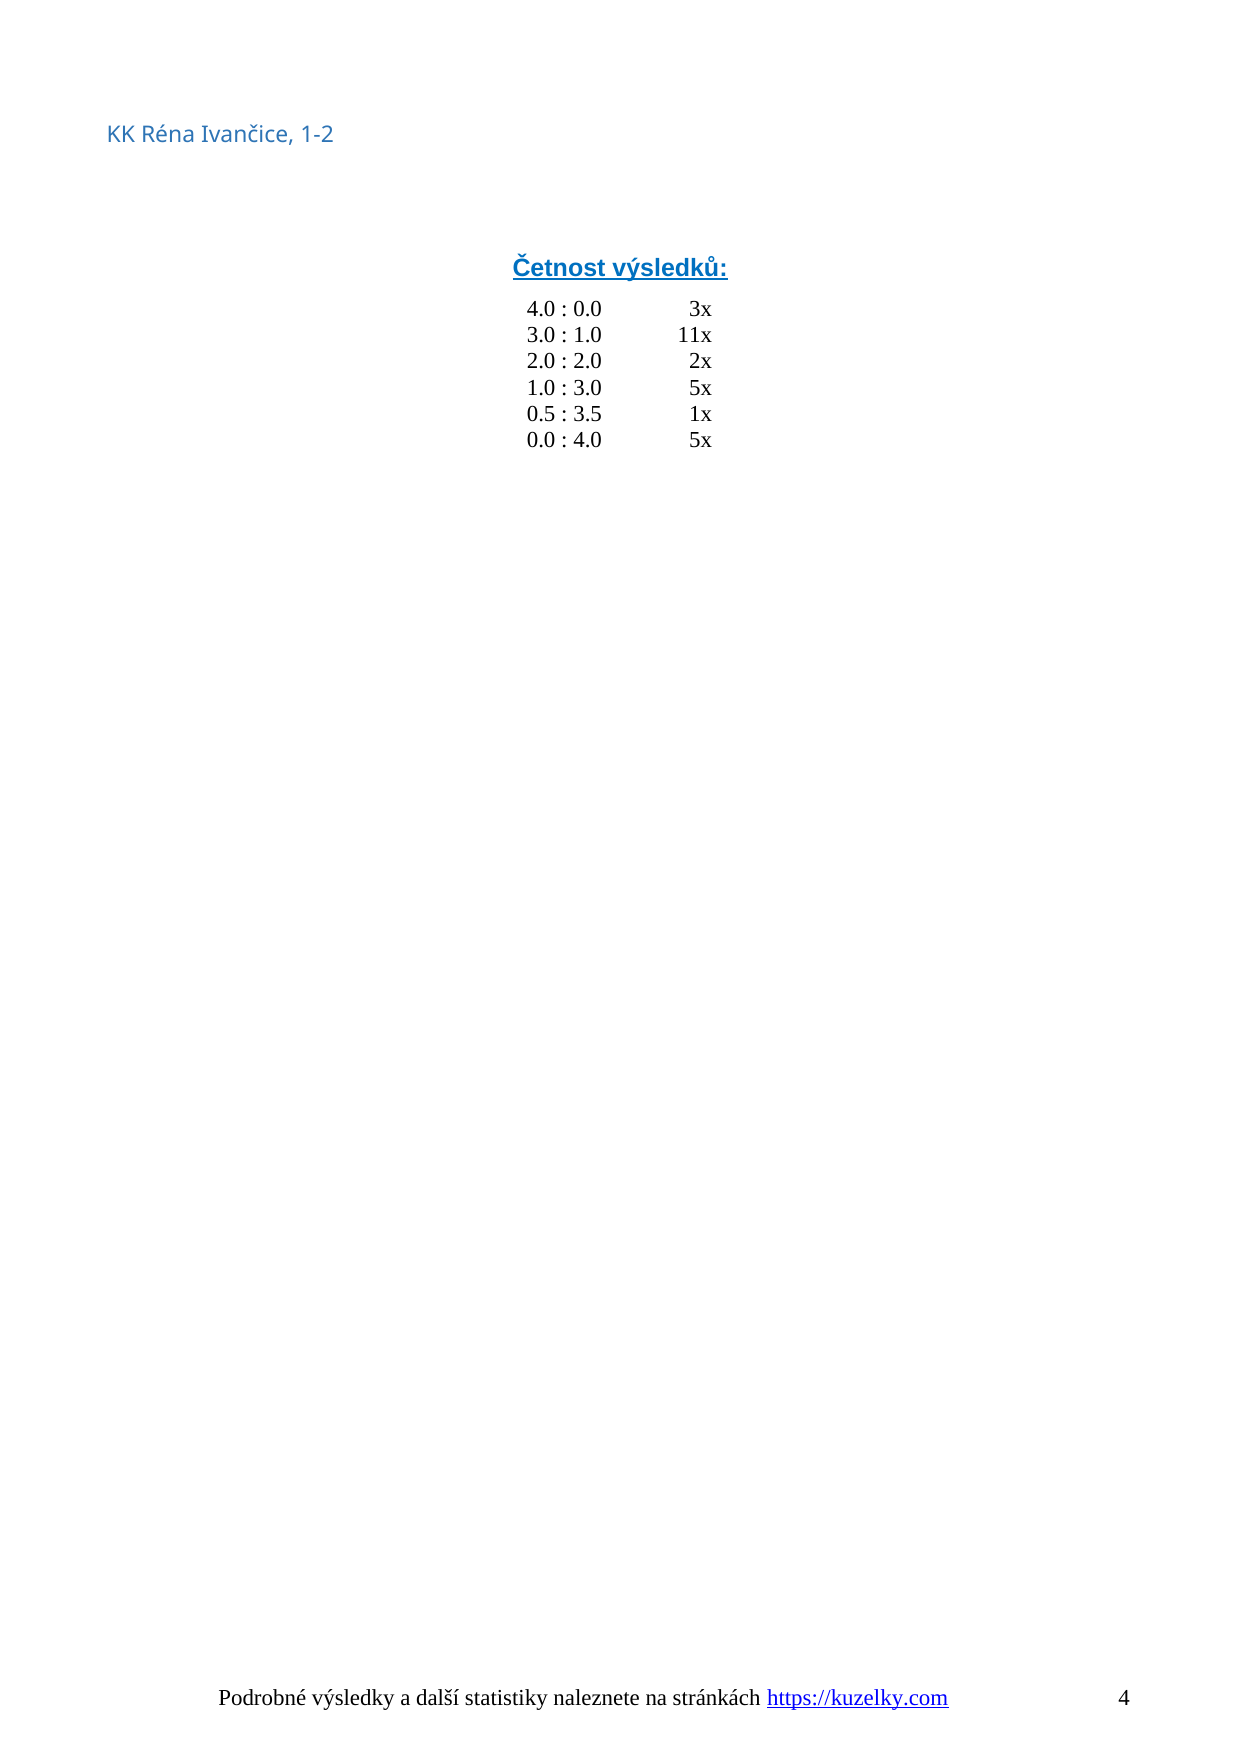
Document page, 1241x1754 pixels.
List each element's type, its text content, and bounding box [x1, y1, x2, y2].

text Četnost výsledků: [94, 253, 1145, 282]
text 2.0 : 2.0 2x [106, 347, 1134, 374]
subtitle KK Réna Ivančice, 1-2 [106, 118, 1134, 149]
text 4.0 : 0.0 3x [106, 295, 1134, 321]
text 3.0 : 1.0 11x [106, 321, 1134, 347]
text 0.5 : 3.5 1x [106, 400, 1134, 426]
text 1.0 : 3.0 5x [106, 374, 1134, 400]
text 0.0 : 4.0 5x [106, 426, 1134, 453]
